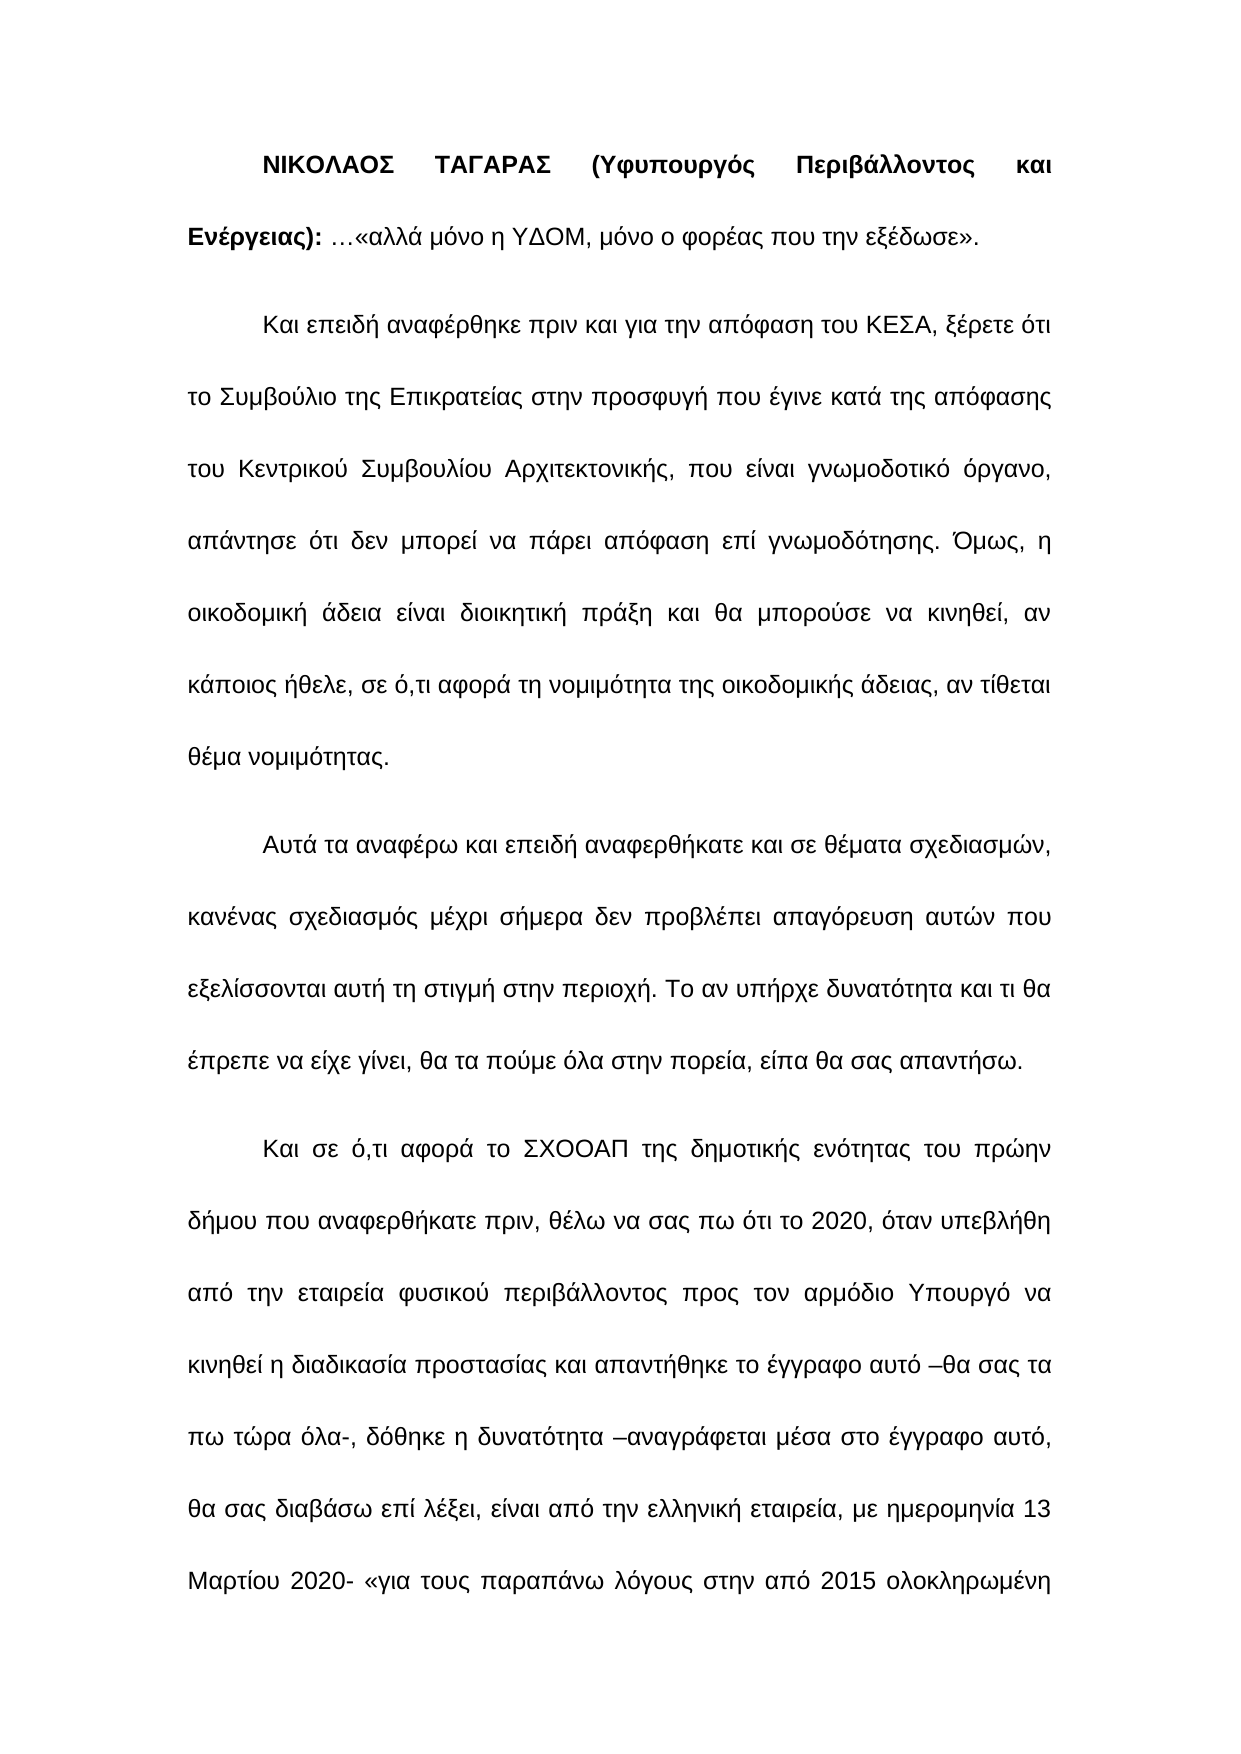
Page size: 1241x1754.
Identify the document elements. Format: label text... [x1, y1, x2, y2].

text Και επειδή αναφέρθηκε πριν και για την απόφαση του ΚΕΣΑ, ξέρετε ότι το Συμβούλιο της Επικρατείας στην προσφυγή που έγινε κατά της απόφασης του Κεντρικού Συμβουλίου Αρχιτεκτονικής, που είναι γνωμοδοτικό όργανο, απάντησε ότι δεν μπορεί να πάρει απόφαση επί γνωμοδότησης. Όμως, η οικοδομική άδεια είναι διοικητική πράξη και θα μπορούσε να κινηθεί, αν κάποιος ήθελε, σε ό,τι αφορά τη νομιμότητα της οικοδομικής άδειας, αν τίθεται θέμα νομιμότητας. [187, 310, 1053, 770]
text Αυτά τα αναφέρω και επειδή αναφερθήκατε και σε θέματα σχεδιασμών, κανένας σχεδιασμός μέχρι σήμερα δεν προβλέπει απαγόρευση αυτών που εξελίσσονται αυτή τη στιγμή στην περιοχή. Το αν υπήρχε δυνατότητα και τι θα έπρεπε να είχε γίνει, θα τα πούμε όλα στην πορεία, είπα θα σας απαντήσω. [187, 830, 1053, 1074]
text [187, 1134, 1053, 1594]
text ΝΙΚΟΛΑΟΣ ΤΑΓΑΡΑΣ (Υφυπουργός Περιβάλλοντος και Ενέργειας): …«αλλά μόνο η ΥΔΟΜ, μόνο ο φορέας που την εξέδωσε». [187, 150, 1053, 251]
